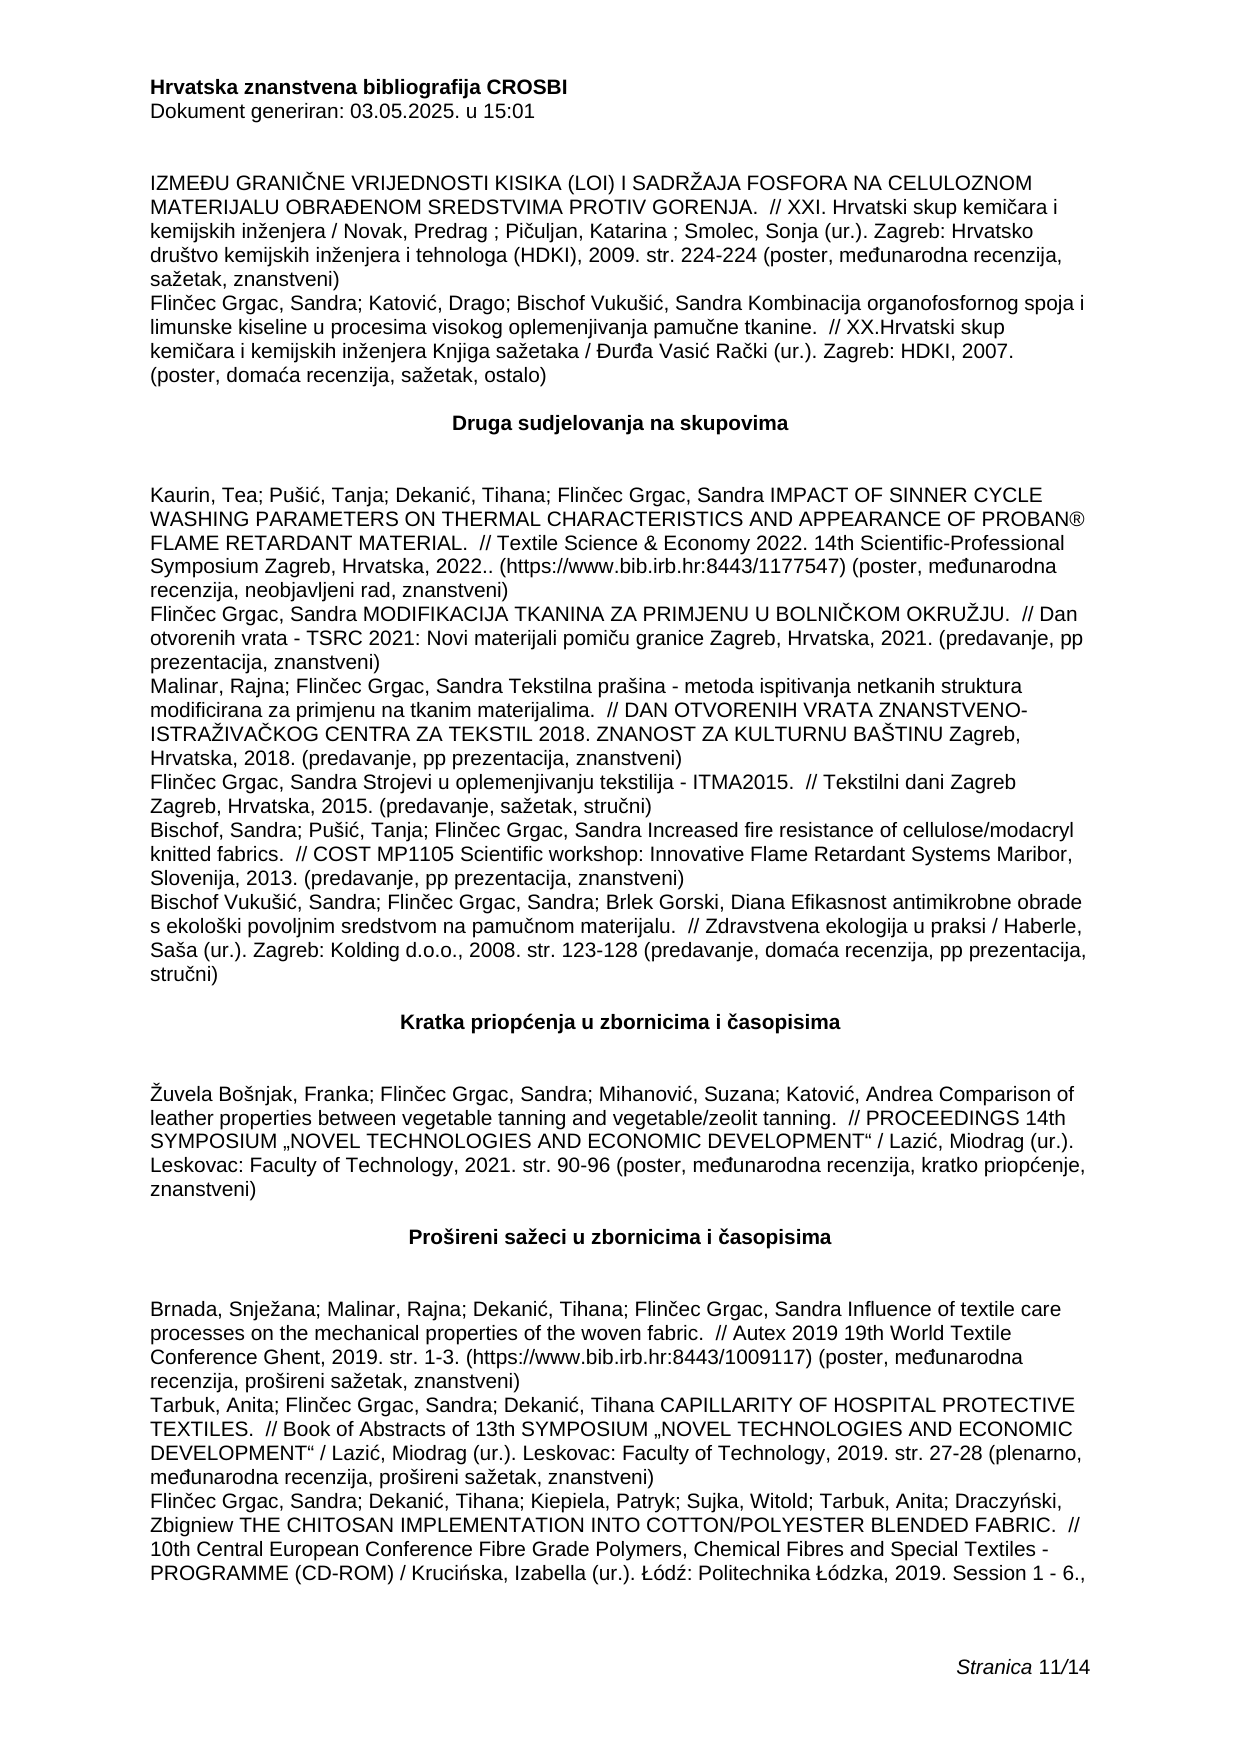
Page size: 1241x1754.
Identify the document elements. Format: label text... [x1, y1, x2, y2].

text Flinčec Grgac, Sandra [150, 770, 1090, 818]
text Žuvela Bošnjak, Franka; Flinčec Grgac, Sandra; Mihanović, Suzana; Katović, Andrea [150, 1081, 1090, 1201]
text Flinčec Grgac, Sandra [150, 602, 1090, 674]
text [150, 171, 1090, 291]
text Bischof Vukušić, Sandra; Flinčec Grgac, Sandra; Brlek Gorski, Diana [150, 890, 1090, 986]
subtitle Druga sudjelovanja na skupovima [150, 411, 1090, 434]
text Kaurin, Tea; Pušić, Tanja; Dekanić, Tihana; Flinčec Grgac, Sandra [150, 482, 1090, 602]
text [150, 1489, 1090, 1584]
text Bischof, Sandra; Pušić, Tanja; Flinčec Grgac, Sandra [150, 818, 1090, 890]
subtitle Kratka priopćenja u zbornicima i časopisima [150, 1009, 1090, 1033]
subtitle Prošireni sažeci u zbornicima i časopisima [150, 1225, 1090, 1249]
text Malinar, Rajna; Flinčec Grgac, Sandra [150, 674, 1090, 770]
text Flinčec Grgac, Sandra; Katović, Drago; Bischof Vukušić, Sandra [150, 291, 1090, 387]
text Tarbuk, Anita; Flinčec Grgac, Sandra; Dekanić, Tihana [150, 1393, 1090, 1489]
text Brnada, Snježana; Malinar, Rajna; Dekanić, Tihana; Flinčec Grgac, Sandra [150, 1297, 1090, 1393]
